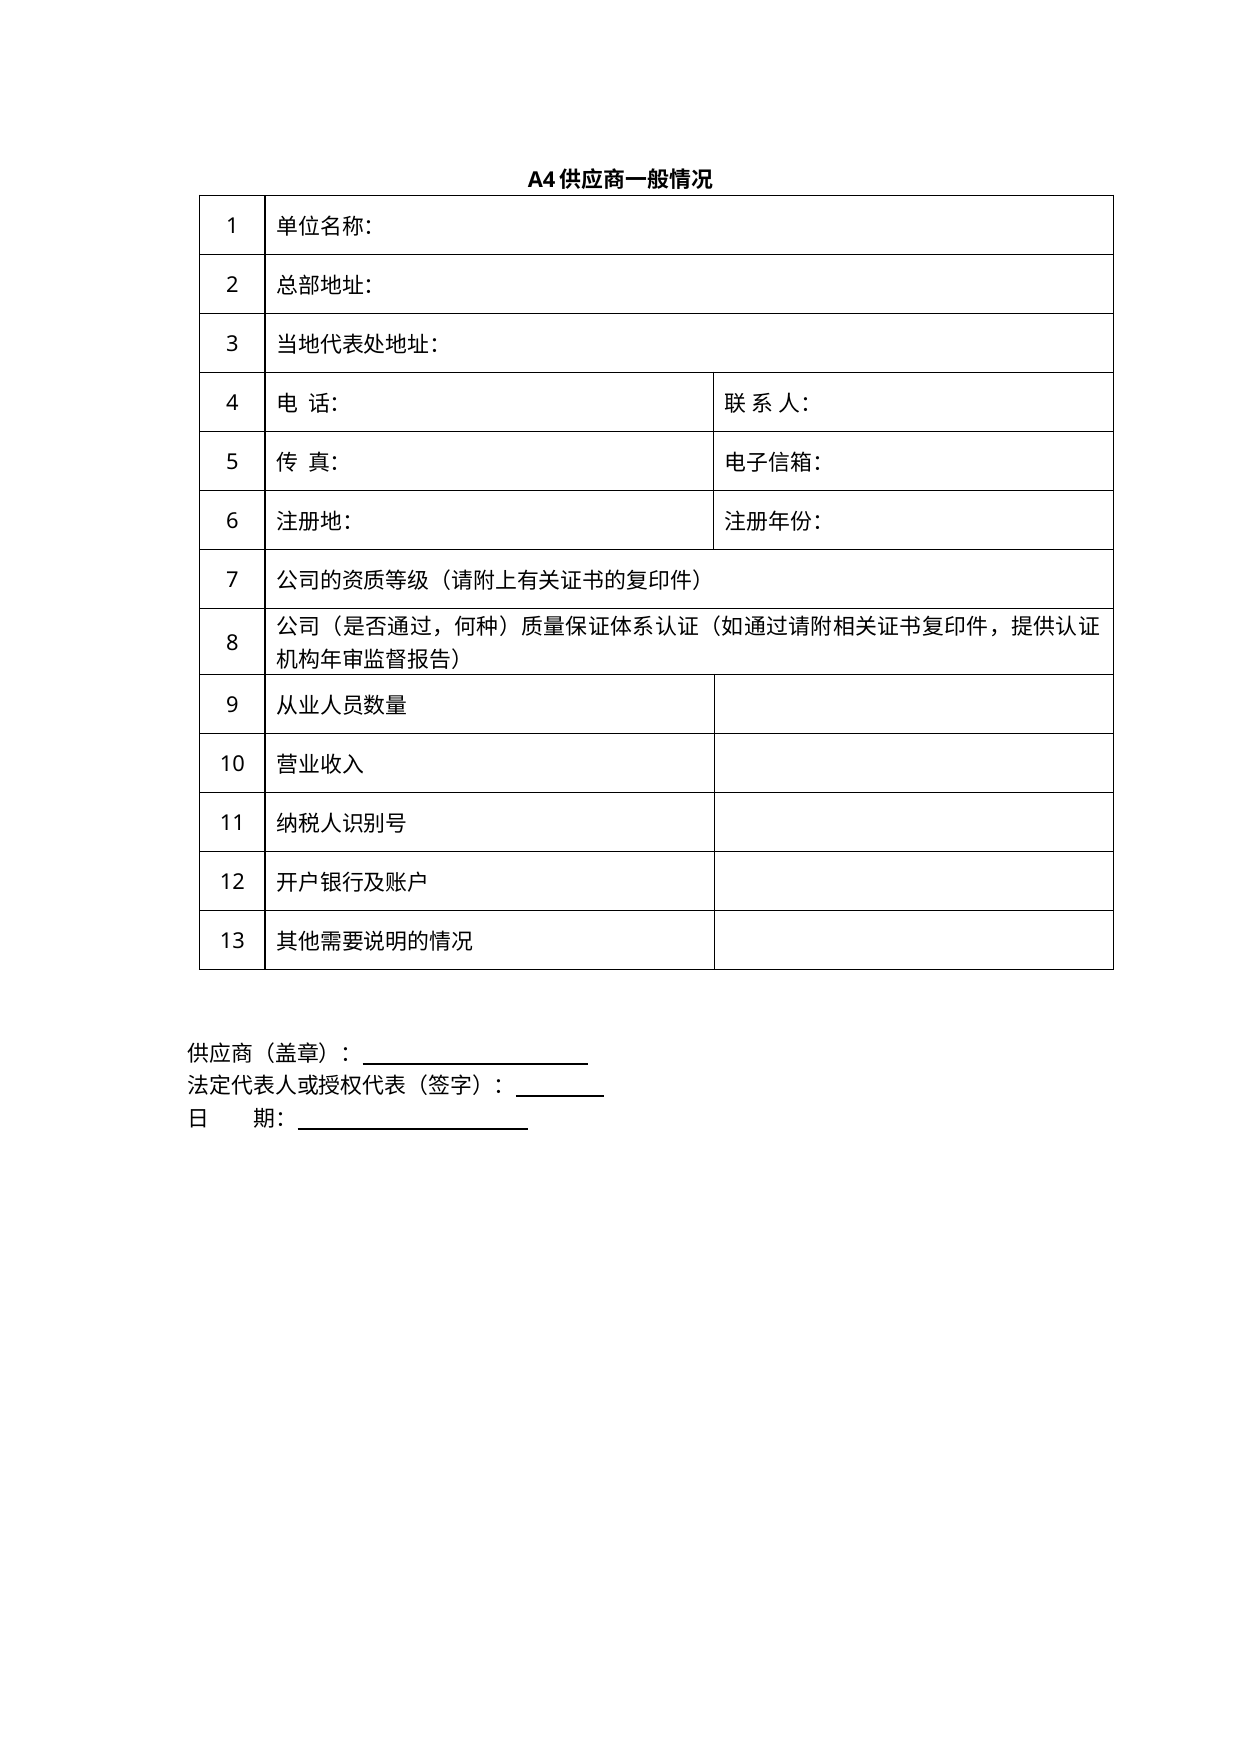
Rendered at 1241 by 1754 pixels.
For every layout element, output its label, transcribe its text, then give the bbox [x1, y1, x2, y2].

table_cell 电子信箱： [714, 432, 1113, 490]
table_cell 10 [200, 734, 264, 792]
table_cell [715, 852, 1113, 910]
table_cell [715, 734, 1113, 792]
table_cell [715, 911, 1113, 969]
table_cell 传 真： [266, 432, 713, 490]
table_cell 开户银行及账户 [266, 852, 714, 910]
table_cell 5 [200, 432, 264, 490]
table_cell 总部地址： [266, 255, 1113, 313]
table_cell 当地代表处地址： [266, 314, 1113, 372]
table_cell [715, 675, 1113, 733]
table_cell 7 [200, 550, 264, 608]
table_cell 9 [200, 675, 264, 733]
table_header 1 [200, 196, 264, 253]
table_header 单位名称： [266, 196, 1113, 253]
table_cell 11 [200, 793, 264, 851]
table_cell 联 系 人： [714, 373, 1113, 431]
table_cell 营业收入 [266, 734, 714, 792]
text 供应商（盖章）： [187, 1035, 1053, 1068]
table_cell 从业人员数量 [266, 675, 714, 733]
table_cell 6 [200, 491, 264, 549]
table_cell 其他需要说明的情况 [266, 911, 714, 969]
table_cell 4 [200, 373, 264, 431]
table_cell 公司的资质等级（请附上有关证书的复印件） [266, 550, 1113, 608]
table_cell 纳税人识别号 [266, 793, 714, 851]
table_cell 注册地： [266, 491, 713, 549]
text 日 期： [187, 1100, 1053, 1133]
table_cell [715, 793, 1113, 851]
table_cell 2 [200, 255, 264, 313]
text 法定代表人或授权代表（签字）： [187, 1068, 1053, 1100]
table_cell 8 [200, 609, 264, 674]
text A4供应商一般情况 [187, 162, 1053, 194]
table_cell 3 [200, 314, 264, 372]
table_cell 12 [200, 852, 264, 910]
table_cell 公司（是否通过，何种）质量保证体系认证（如通过请附相关证书复印件，提供认证机构年审监督报告） [266, 609, 1113, 674]
table_cell 13 [200, 911, 264, 969]
table_cell 注册年份： [714, 491, 1113, 549]
table_cell 电 话： [266, 373, 713, 431]
